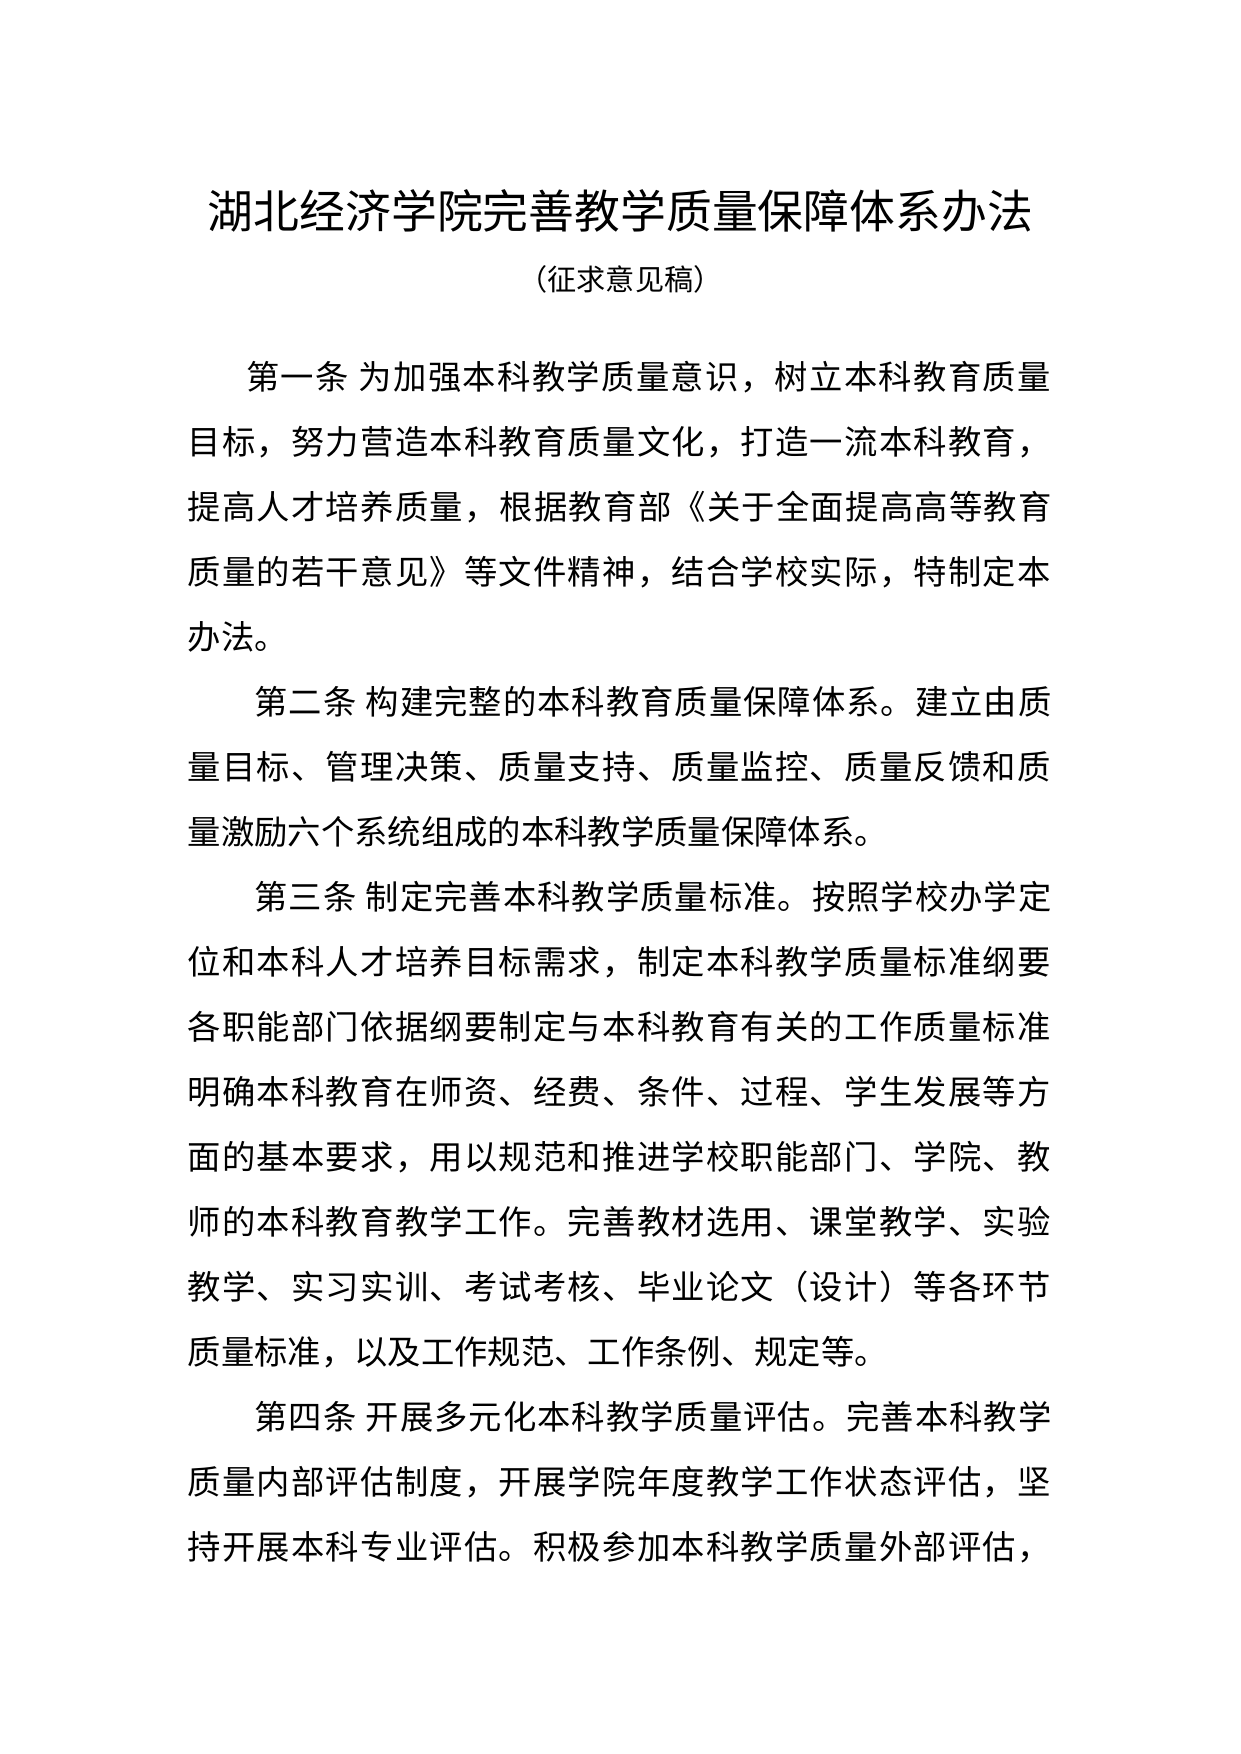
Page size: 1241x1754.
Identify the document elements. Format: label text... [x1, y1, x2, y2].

text （征求意见稿） [187, 245, 1053, 310]
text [187, 1383, 1053, 1578]
text 第二条 构建完整的本科教育质量保障体系。建立由质量目标、管理决策、质量支持、质量监控、质量反馈和质量激励六个系统组成的本科教学质量保障体系。 [187, 668, 1053, 863]
text 湖北经济学院完善教学质量保障体系办法 [187, 162, 1053, 245]
text 第一条 为加强本科教学质量意识，树立本科教育质量目标，努力营造本科教育质量文化，打造一流本科教育，提高人才培养质量，根据教育部《关于全面提高高等教育质量的若干意见》等文件精神，结合学校实际，特制定本办法。 [187, 343, 1053, 668]
text 第三条 制定完善本科教学质量标准。按照学校办学定位和本科人才培养目标需求，制定本科教学质量标准纲要，各职能部门依据纲要制定与本科教育有关的工作质量标准，明确本科教育在师资、经费、条件、过程、学生发展等方面的基本要求，用以规范和推进学校职能部门、学院、教师的本科教育教学工作。完善教材选用、课堂教学、实验教学、实习实训、考试考核、毕业论文（设计）等各环节质量标准，以及工作规范、工作条例、规定等。 [187, 863, 1053, 1383]
